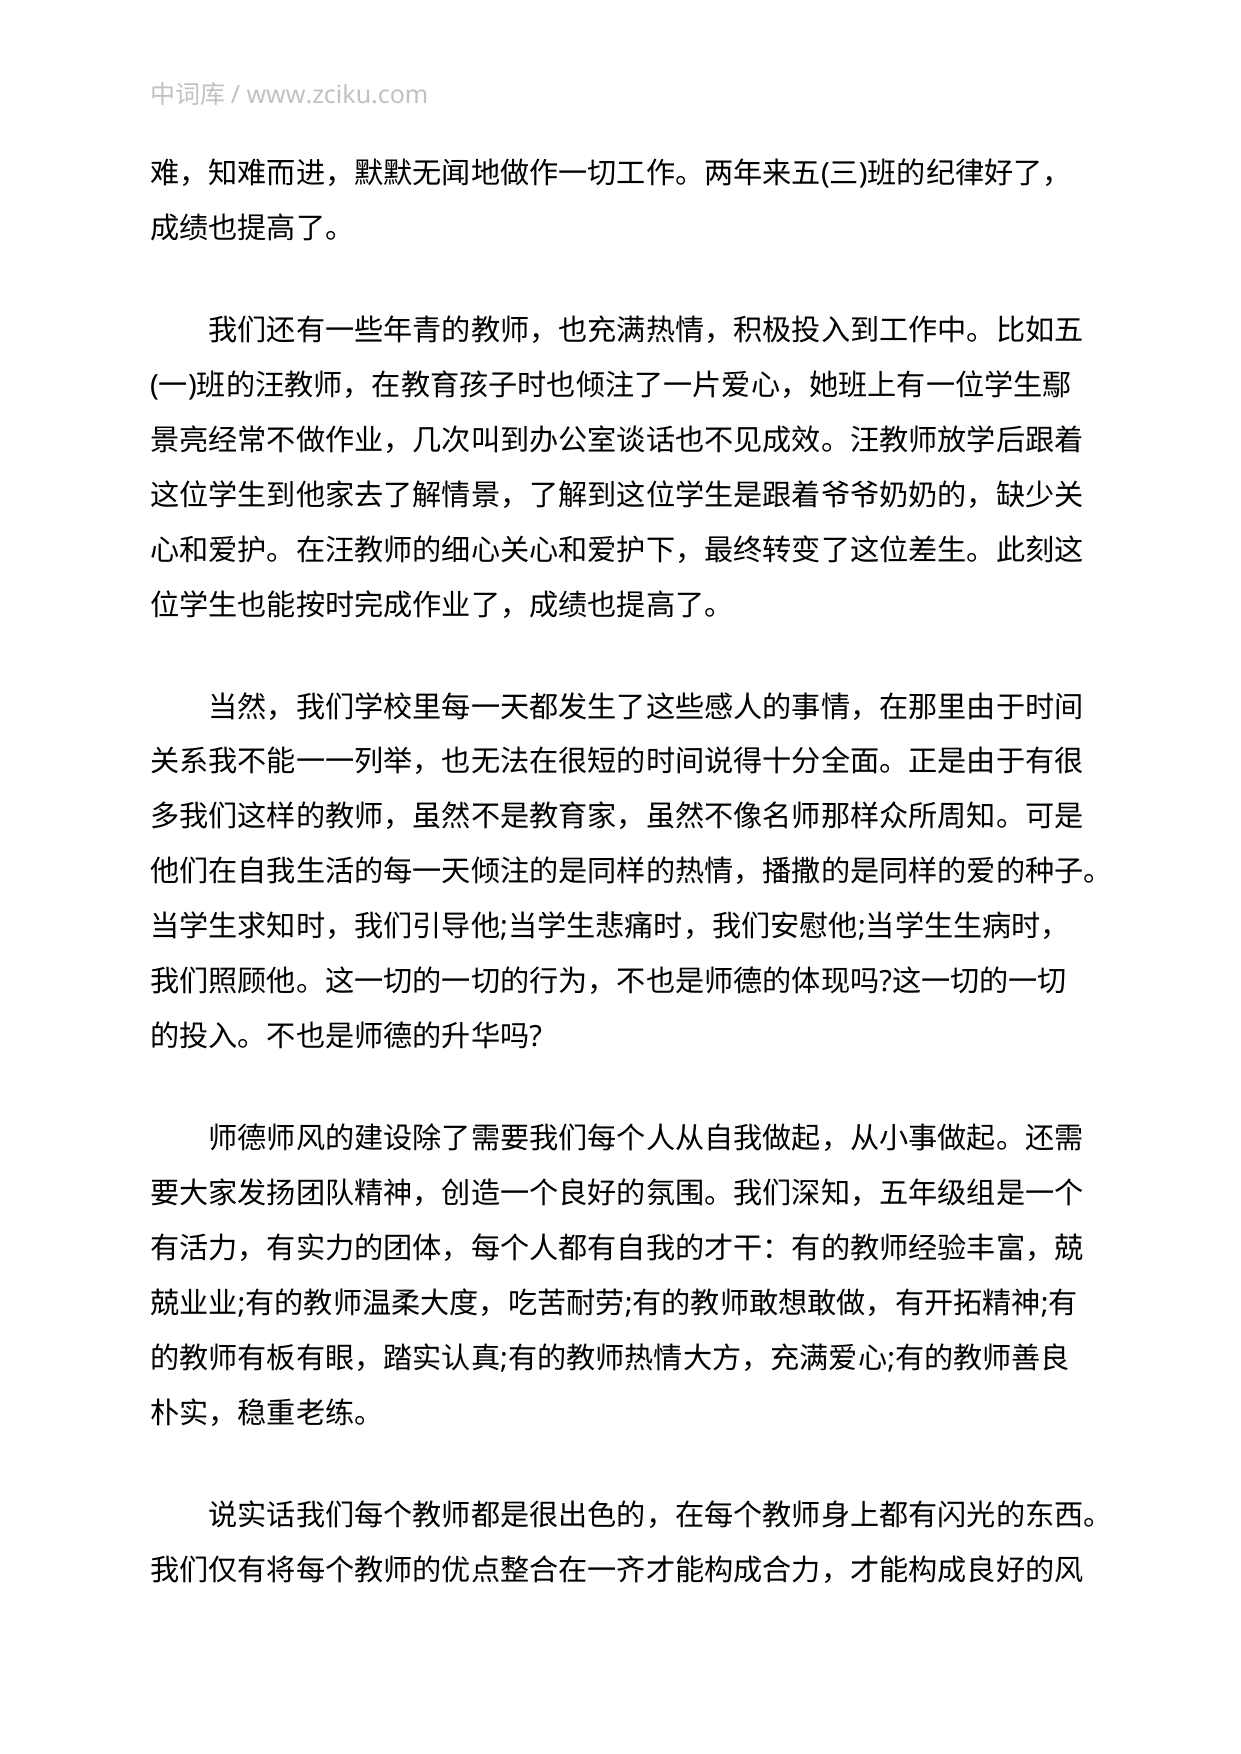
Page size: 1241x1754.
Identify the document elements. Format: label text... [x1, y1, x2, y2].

text 当然，我们学校里每一天都发生了这些感人的事情，在那里由于时间关系我不能一一列举，也无法在很短的时间说得十分全面。正是由于有很多我们这样的教师，虽然不是教育家，虽然不像名师那样众所周知。可是他们在自我生活的每一天倾注的是同样的热情，播撒的是同样的爱的种子。当学生求知时，我们引导他;当学生悲痛时，我们安慰他;当学生生病时，我们照顾他。这一切的一切的行为，不也是师德的体现吗?这一切的一切的投入。不也是师德的升华吗? [150, 683, 1090, 1055]
text 我们还有一些年青的教师，也充满热情，积极投入到工作中。比如五(一)班的汪教师，在教育孩子时也倾注了一片爱心，她班上有一位学生鄢景亮经常不做作业，几次叫到办公室谈话也不见成效。汪教师放学后跟着这位学生到他家去了解情景，了解到这位学生是跟着爷爷奶奶的，缺少关心和爱护。在汪教师的细心关心和爱护下，最终转变了这位差生。此刻这位学生也能按时完成作业了，成绩也提高了。 [150, 307, 1090, 624]
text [150, 1491, 1090, 1588]
text 师德师风的建设除了需要我们每个人从自我做起，从小事做起。还需要大家发扬团队精神，创造一个良好的氛围。我们深知，五年级组是一个有活力，有实力的团体，每个人都有自我的才干：有的教师经验丰富，兢兢业业;有的教师温柔大度，吃苦耐劳;有的教师敢想敢做，有开拓精神;有的教师有板有眼，踏实认真;有的教师热情大方，充满爱心;有的教师善良朴实，稳重老练。 [150, 1115, 1090, 1432]
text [150, 150, 1090, 247]
